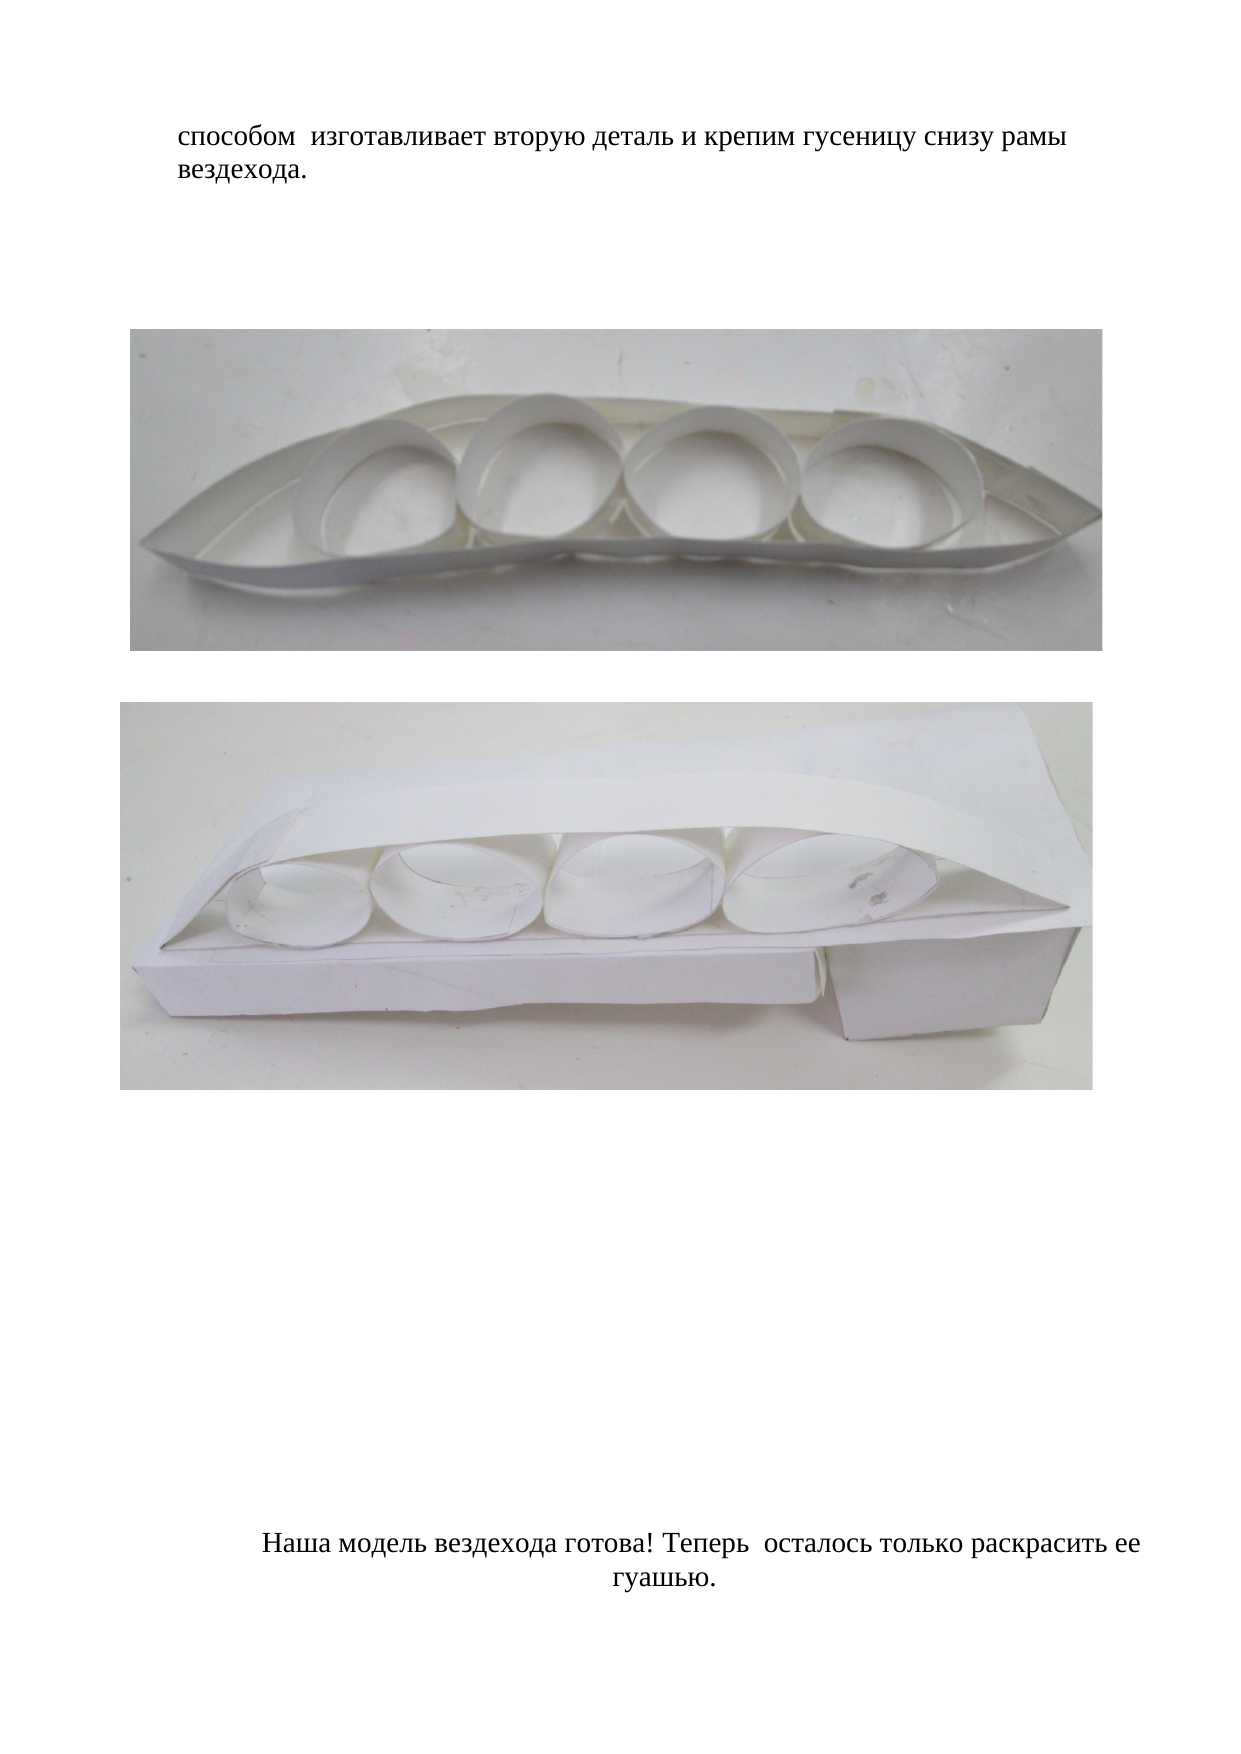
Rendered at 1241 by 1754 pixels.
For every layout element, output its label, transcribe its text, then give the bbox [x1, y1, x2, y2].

picture [120, 702, 1093, 1090]
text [177, 118, 1152, 185]
text Наша модель вездехода готова! Теперь осталось только раскрасить ее гуашью. [177, 1526, 1152, 1593]
picture [130, 329, 1103, 651]
